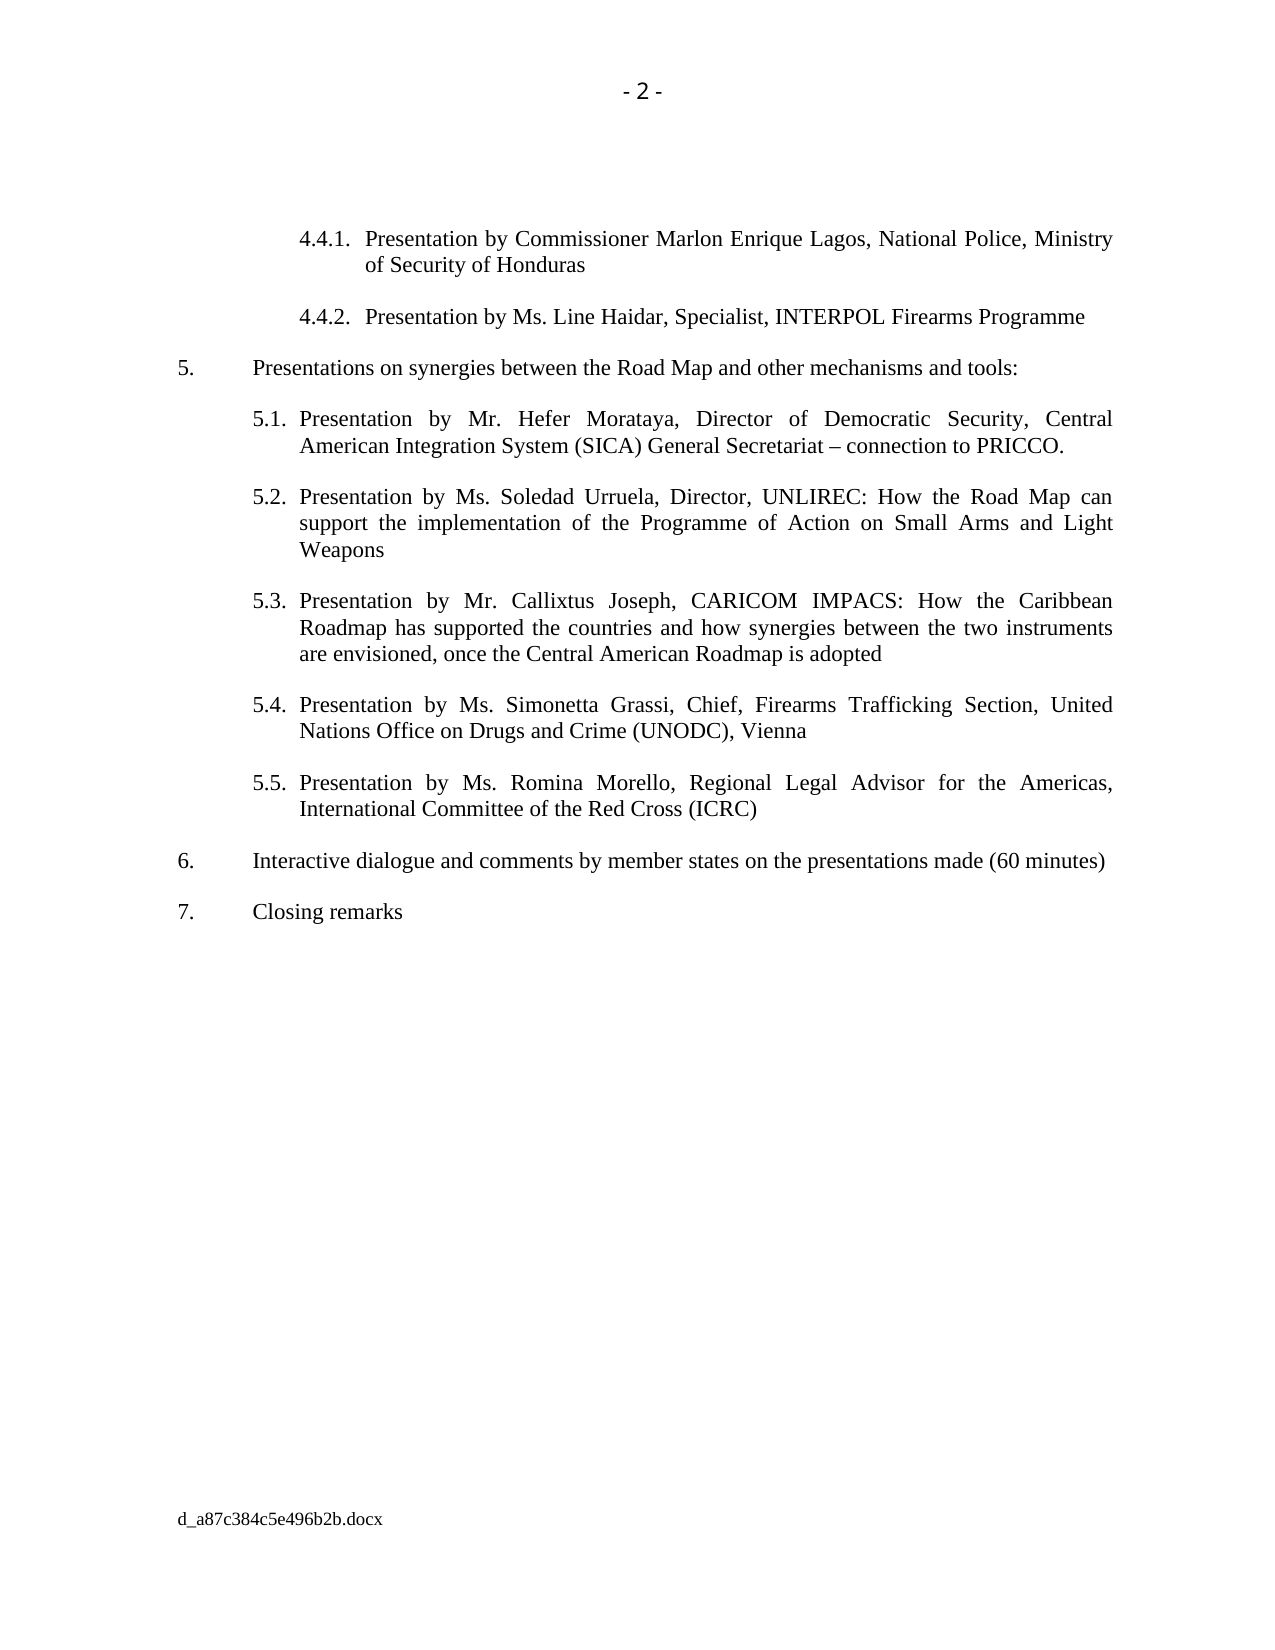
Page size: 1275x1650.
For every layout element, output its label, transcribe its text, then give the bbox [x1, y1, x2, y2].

list Presentation by Ms. Line Haidar, Specialist, INTERPOL Firearms Programme [299, 303, 1114, 329]
list Presentations on synergies between the Road Map and other mechanisms and tools: [177, 354, 1114, 380]
list Interactive dialogue and comments by member states on the presentations made (60 minutes) [177, 847, 1114, 873]
list Presentation by Ms. Romina Morello, Regional Legal Advisor for the Americas, International Committee of the Red Cross (ICRC) [252, 769, 1114, 822]
list Presentation by Ms. Simonetta Grassi, Chief, Firearms Trafficking Section, United Nations Office on Drugs and Crime (UNODC), Vienna [252, 691, 1114, 744]
list Presentation by Ms. Soledad Urruela, Director, UNLIREC: How the Road Map can support the implementation of the Programme of Action on Small Arms and Light Weapons [252, 483, 1114, 562]
list Presentation by Commissioner Marlon Enrique Lagos, National Police, Ministry of Security of Honduras [299, 225, 1114, 278]
list Closing remarks [177, 898, 1114, 924]
list Presentation by Mr. Callixtus Joseph, CARICOM IMPACS: How the Caribbean Roadmap has supported the countries and how synergies between the two instruments are envisioned, once the Central American Roadmap is adopted [252, 587, 1114, 666]
list Presentation by Mr. Hefer Morataya, Director of Democratic Security, Central American Integration System (SICA) General Secretariat – connection to PRICCO. [252, 405, 1114, 458]
